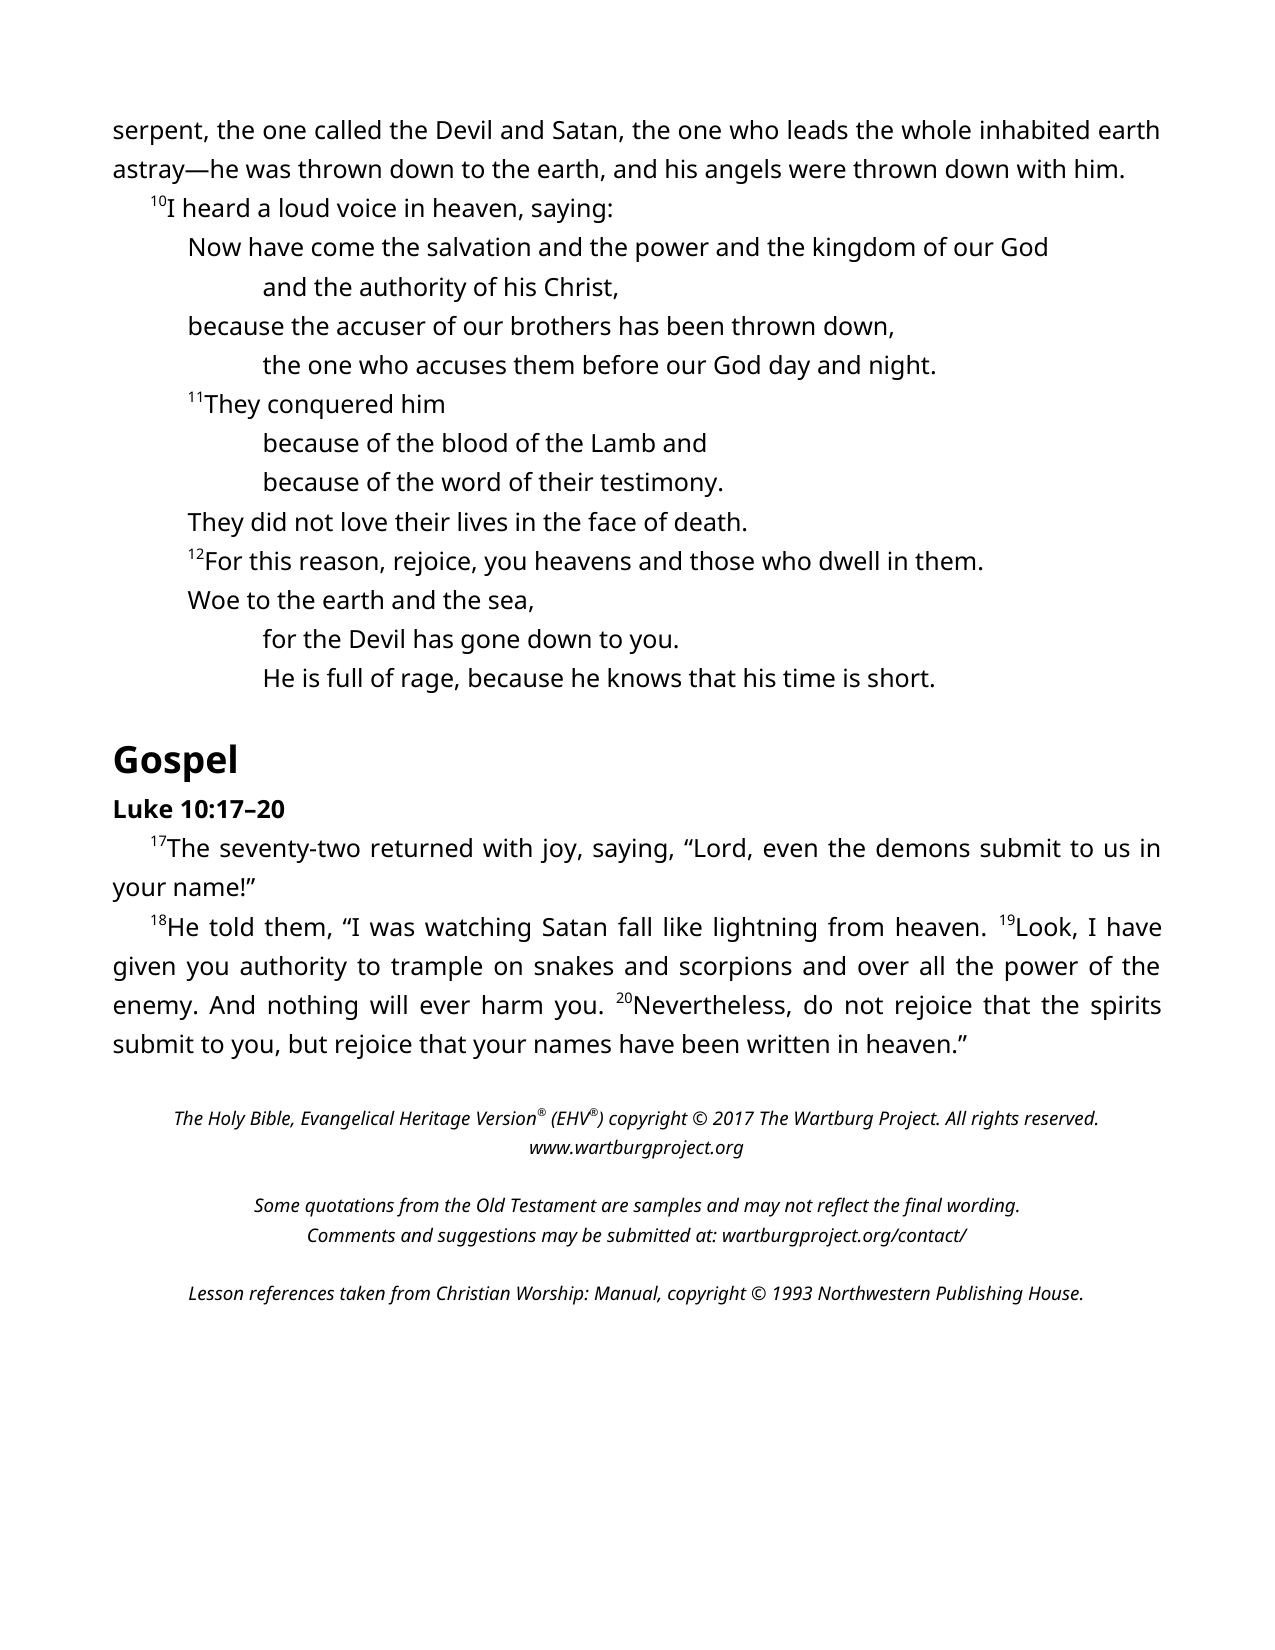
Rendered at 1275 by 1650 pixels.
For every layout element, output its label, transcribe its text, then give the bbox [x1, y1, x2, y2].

text Gospel [112, 733, 1162, 784]
text Luke 10:17–20 [112, 792, 1162, 826]
text Woe to the earth and the sea, [112, 582, 1162, 617]
text Lesson references taken from Christian Worship: Manual, copyright © 1993 Northwestern Publishing House. [112, 1281, 1162, 1306]
text 18He told them, “I was watching Satan fall like lightning from heaven. 19Look, I have given you authority to trample on snakes and scorpions and over all the power of the enemy. And nothing will ever harm you. 20Nevertheless, do not rejoice that the spirits submit to you, but rejoice that your names have been written in heaven.” [112, 909, 1162, 1061]
text They did not love their lives in the face of death. [112, 504, 1162, 538]
text 11They conquered him [112, 387, 1162, 421]
text He is full of rage, because he knows that his time is short. [187, 661, 1162, 695]
text for the Devil has gone down to you. [187, 622, 1162, 656]
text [112, 112, 1162, 186]
text because of the blood of the Lamb and [187, 426, 1162, 460]
text Some quotations from the Old Testament are samples and may not reflect the final wording. [112, 1193, 1162, 1218]
text Now have come the salvation and the power and the kingdom of our God [112, 230, 1162, 264]
text www.wartburgproject.org [112, 1134, 1162, 1160]
text 10I heard a loud voice in heaven, saying: [112, 191, 1162, 225]
text The Holy Bible, Evangelical Heritage Version® (EHV®) copyright © 2017 The Wartburg Project. All rights reserved. [112, 1105, 1162, 1131]
text 12For this reason, rejoice, you heavens and those who dwell in them. [112, 543, 1162, 577]
text the one who accuses them before our God day and night. [187, 347, 1162, 382]
text because of the word of their testimony. [187, 465, 1162, 499]
text 17The seventy-two returned with joy, saying, “Lord, even the demons submit to us in your name!” [112, 831, 1162, 904]
text and the authority of his Christ, [187, 269, 1162, 303]
text Comments and suggestions may be submitted at: wartburgproject.org/contact/ [112, 1222, 1162, 1248]
text because the accuser of our brothers has been thrown down, [112, 308, 1162, 342]
